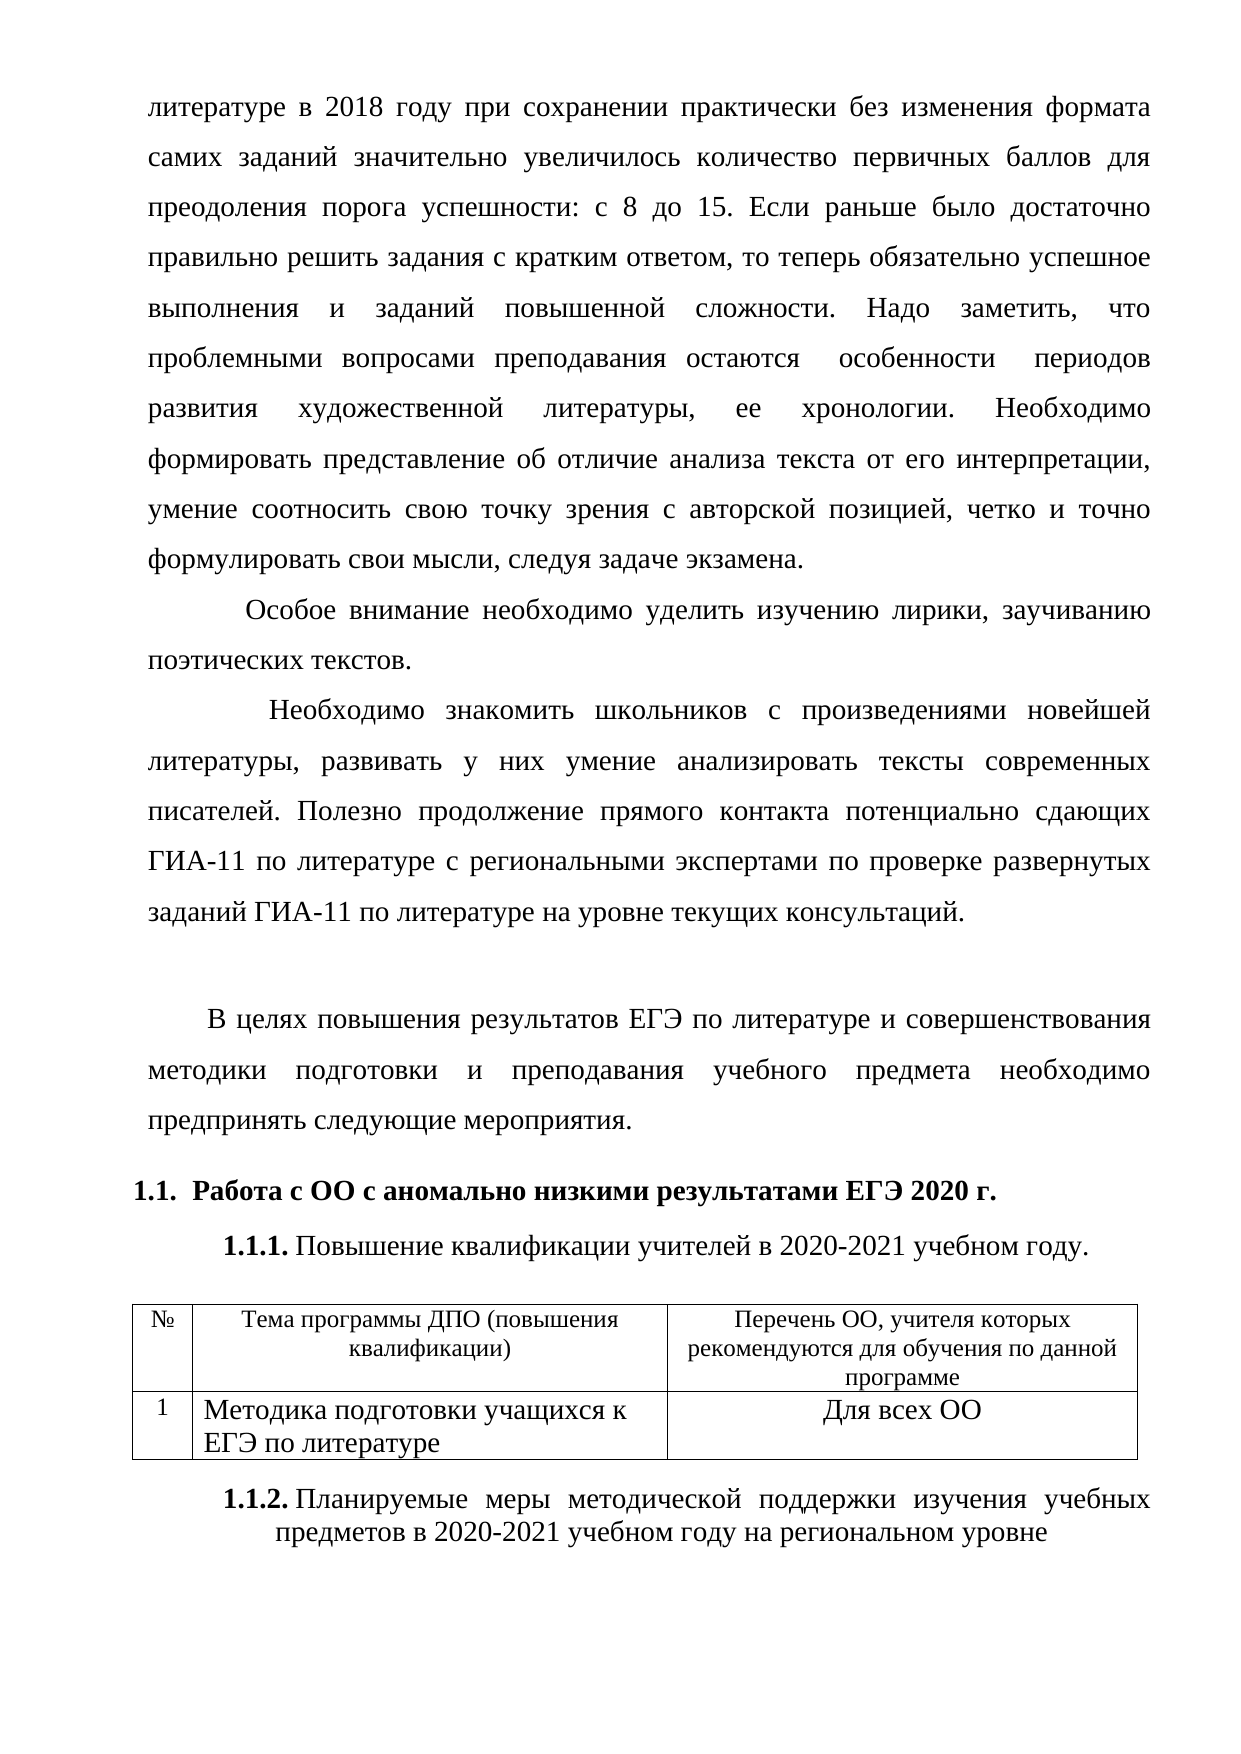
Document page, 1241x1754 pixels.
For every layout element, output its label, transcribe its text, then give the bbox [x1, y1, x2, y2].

table_header Тема программы ДПО (повышения квалификации) [193, 1305, 667, 1391]
table_cell Для всех ОО [668, 1392, 1137, 1459]
subtitle Повышение квалификации учителей в 2020-2021 учебном году. [223, 1228, 1152, 1261]
list Особое внимание необходимо уделить изучению лирики, заучиванию поэтических текстов. [148, 592, 1152, 676]
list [148, 89, 1152, 575]
subtitle Планируемые меры методической поддержки изучения учебных предметов в 2020-2021 учебном году на региональном уровне [223, 1481, 1152, 1548]
table_header № [133, 1305, 192, 1391]
list Необходимо знакомить школьников с произведениями новейшей литературы, развивать у них умение анализировать тексты современных писателей. Полезно продолжение прямого контакта потенциально сдающих ГИА-11 по литературе с региональными экспертами по проверке развернутых заданий ГИА-11 по литературе на уровне текущих консультаций. [148, 692, 1152, 927]
text В целях повышения результатов ЕГЭ по литературе и совершенствования методики подготовки и преподавания учебного предмета необходимо предпринять следующие мероприятия. [148, 1001, 1152, 1136]
subtitle Работа с ОО с аномально низкими результатами ЕГЭ 2020 г. [133, 1173, 1152, 1207]
table_cell 1 [133, 1392, 192, 1459]
table_cell Методика подготовки учащихся к ЕГЭ по литературе [193, 1392, 667, 1459]
table_header Перечень ОО, учителя которых рекомендуются для обучения по данной программе [668, 1305, 1137, 1391]
